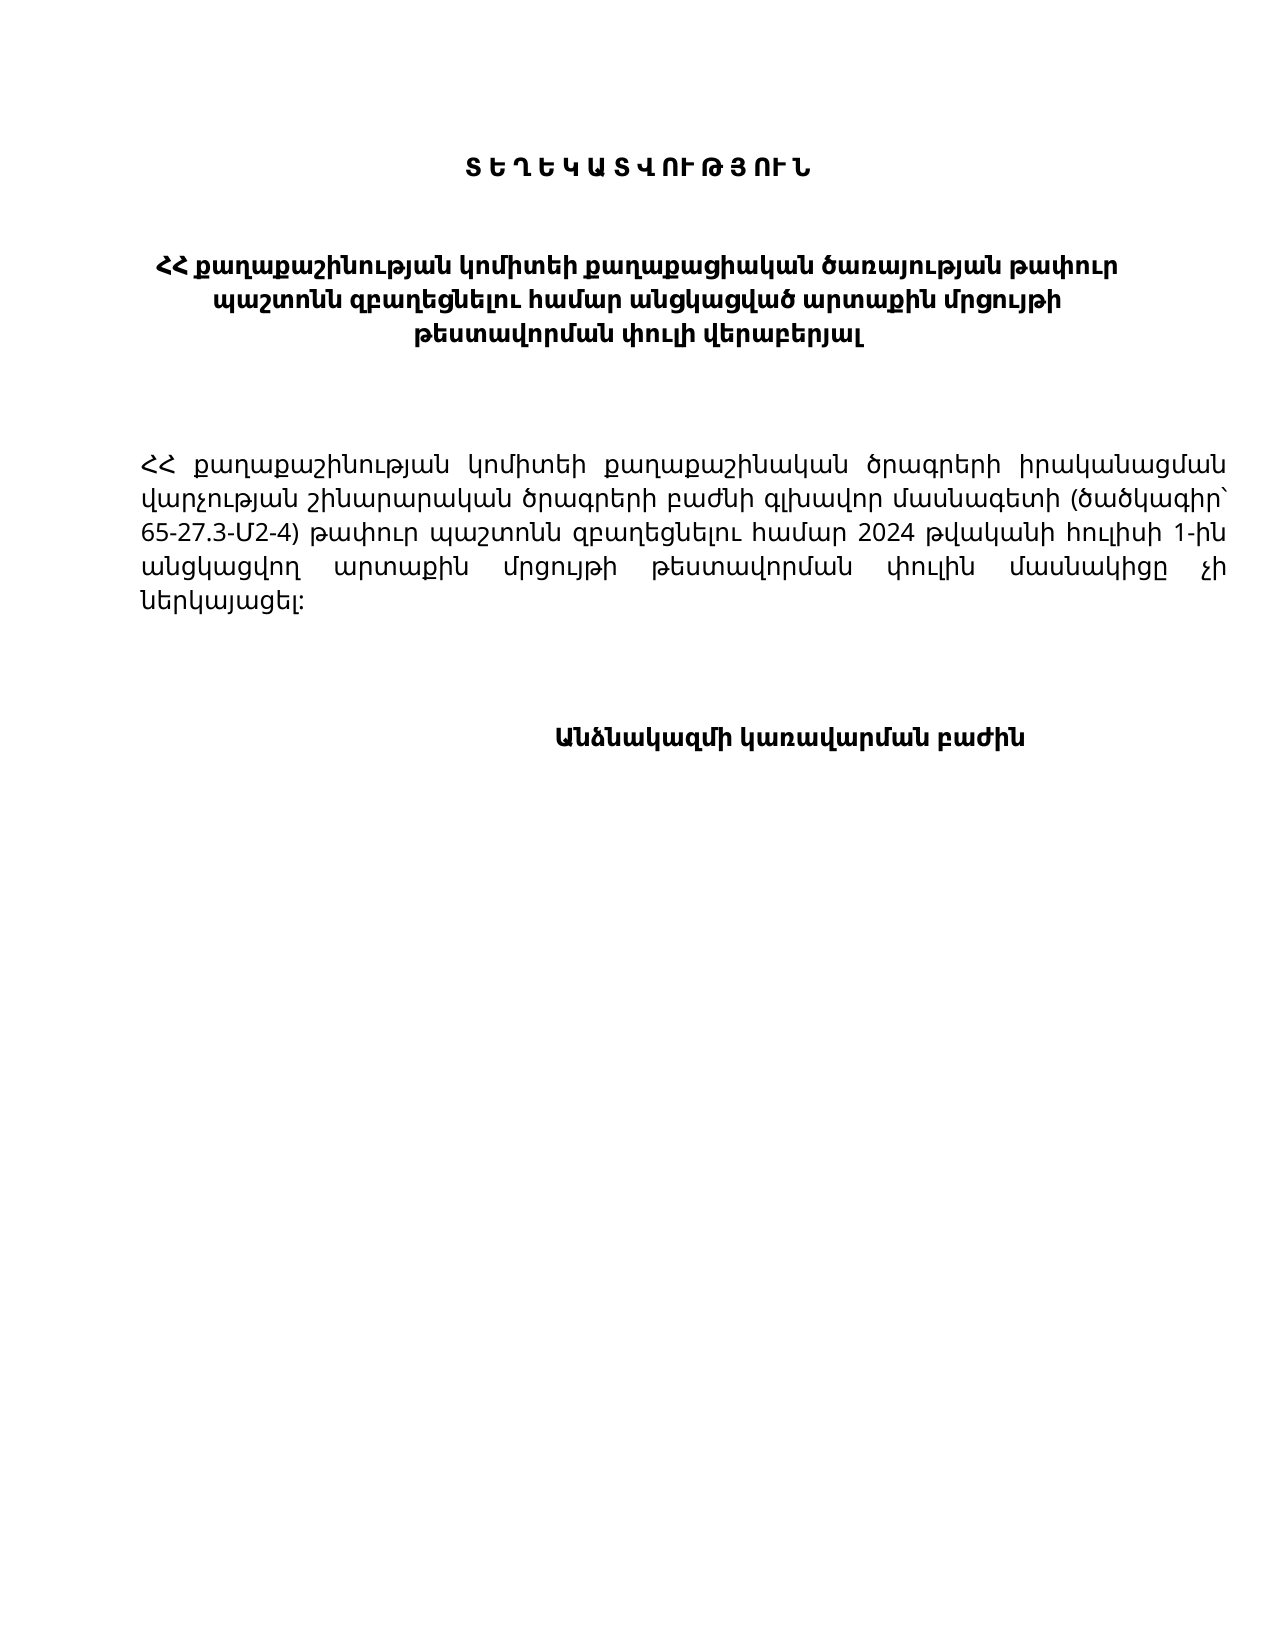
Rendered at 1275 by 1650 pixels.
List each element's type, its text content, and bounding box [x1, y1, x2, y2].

text Անձնակազմի կառավարման բաժին [150, 719, 1125, 753]
text Տ Ե Ղ Ե Կ Ա Տ Վ ՈՒ Թ Յ ՈՒ Ն [150, 150, 1125, 184]
text ՀՀ քաղաքաշինության կոմիտեի քաղաքացիական ծառայության թափուր պաշտոնն զբաղեցնելու համար անցկացված արտաքին մրցույթի թեստավորման փուլի վերաբերյալ [150, 213, 1125, 349]
text ՀՀ քաղաքաշինության կոմիտեի քաղաքաշինական ծրագրերի իրականացման վարչության շինարարական ծրագրերի բաժնի գլխավոր մասնագետի (ծածկագիր՝ 65-27.3-Մ2-4) թափուր պաշտոնն զբաղեցնելու համար 2024 թվականի հուլիսի 1-ին անցկացվող արտաքին մրցույթի թեստավորման փուլին մասնակիցը չի ներկայացել: [141, 447, 1228, 617]
